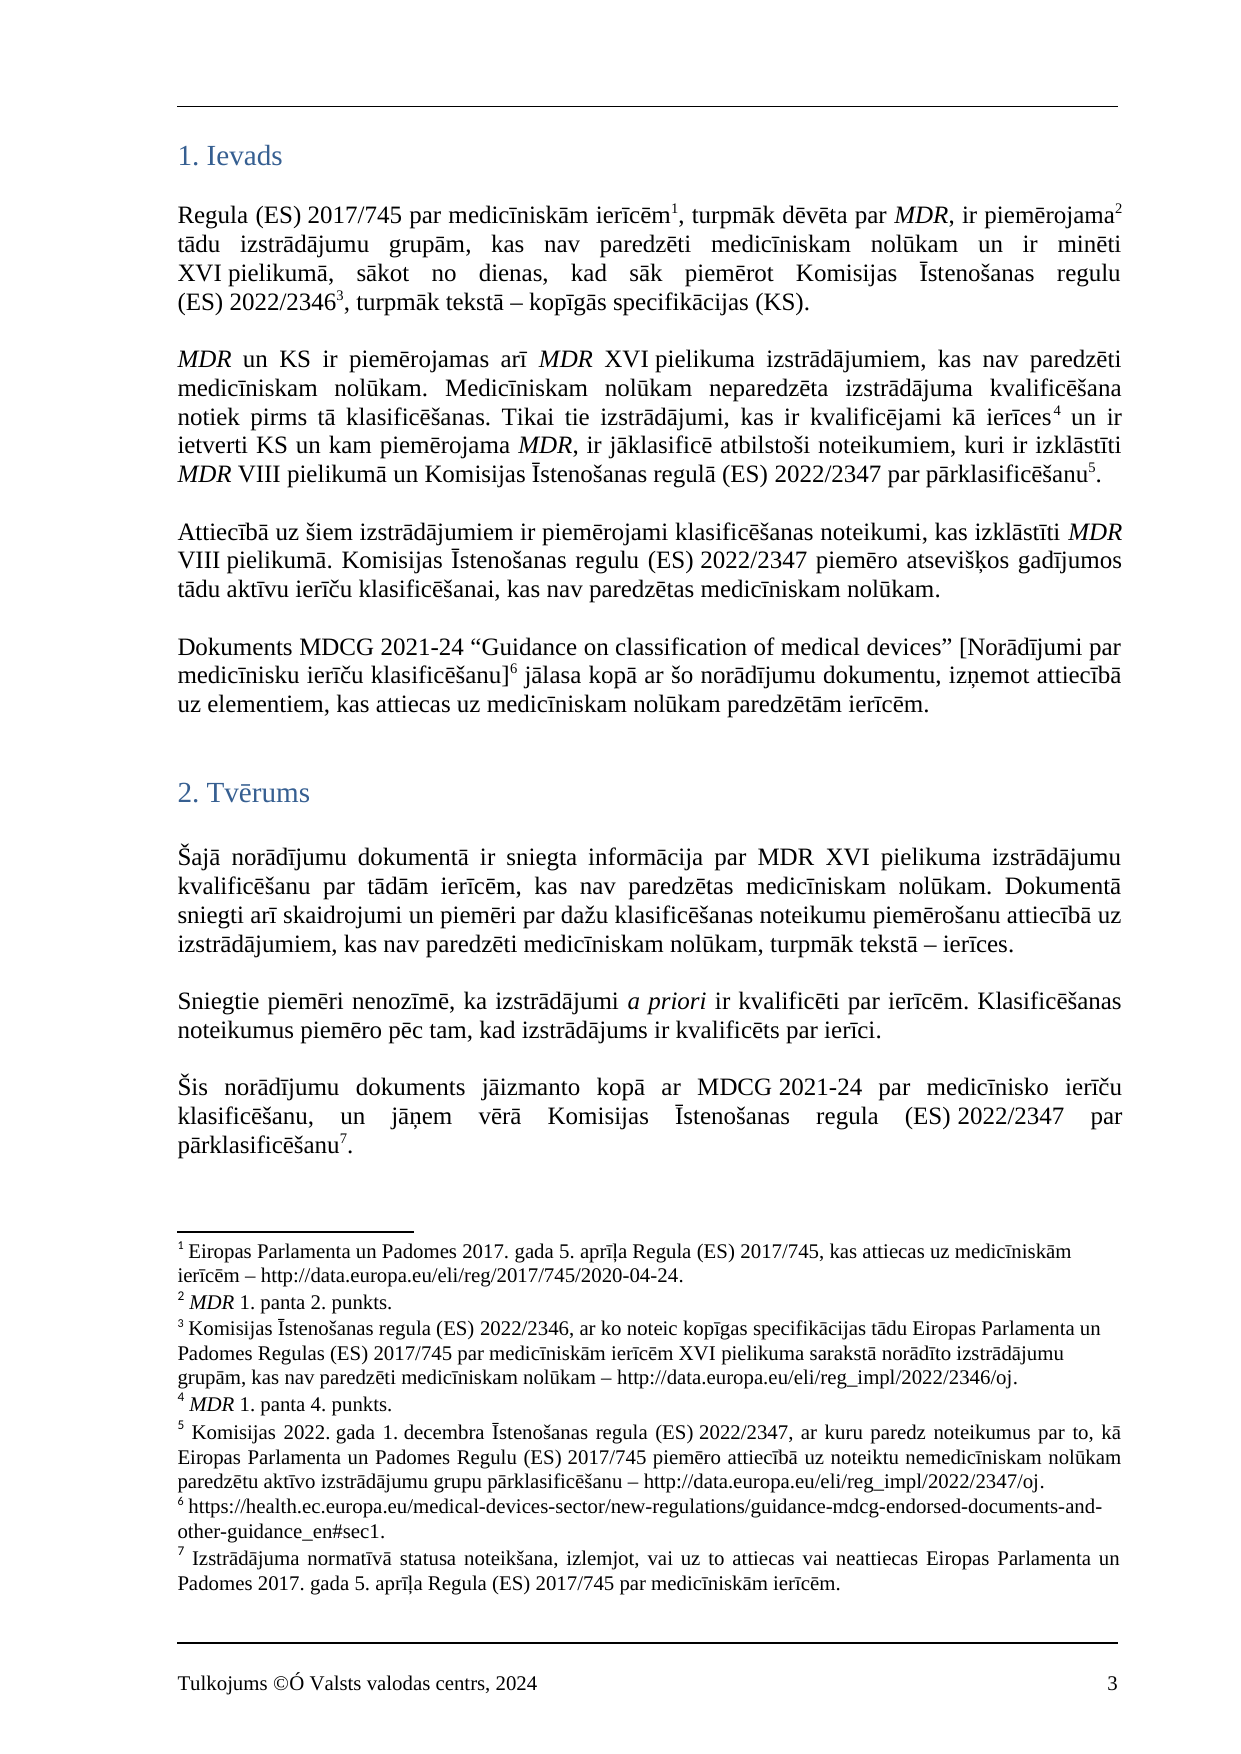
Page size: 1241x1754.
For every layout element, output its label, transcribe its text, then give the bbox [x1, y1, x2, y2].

text MDR un KS ir piemērojamas arī MDR XVI pielikuma izstrādājumiem, kas nav paredzēti medicīniskam nolūkam. Medicīniskam nolūkam neparedzēta izstrādājuma kvalificēšana notiek pirms tā klasificēšanas. Tikai tie izstrādājumi, kas ir kvalificējami kā ierīces un ir ietverti KS un kam piemērojama MDR, ir jāklasificē atbilstoši noteikumiem, kuri ir izklāstīti MDR VIII pielikumā un Komisijas Īstenošanas regulā (ES) 2022/2347 par pārklasificēšanu. [177, 344, 1122, 488]
subtitle 1. Ievads [177, 138, 1122, 172]
text Sniegtie piemēri nenozīmē, ka izstrādājumi a priori ir kvalificēti par ierīcēm. Klasificēšanas noteikumus piemēro pēc tam, kad izstrādājums ir kvalificēts par ierīci. [177, 986, 1122, 1044]
text Šajā norādījumu dokumentā ir sniegta informācija par MDR XVI pielikuma izstrādājumu kvalificēšanu par tādām ierīcēm, kas nav paredzētas medicīniskam nolūkam. Dokumentā sniegti arī skaidrojumi un piemēri par dažu klasificēšanas noteikumu piemērošanu attiecībā uz izstrādājumiem, kas nav paredzēti medicīniskam nolūkam, turpmāk tekstā – ierīces. [177, 842, 1122, 957]
text Attiecībā uz šiem izstrādājumiem ir piemērojami klasificēšanas noteikumi, kas izklāstīti MDR VIII pielikumā. Komisijas Īstenošanas regulu (ES) 2022/2347 piemēro atsevišķos gadījumos tādu aktīvu ierīču klasificēšanai, kas nav paredzētas medicīniskam nolūkam. [177, 517, 1122, 603]
text Dokuments MDCG 2021-24 “Guidance on classification of medical devices” [Norādījumi par medicīnisku ierīču klasificēšanu] jālasa kopā ar šo norādījumu dokumentu, izņemot attiecībā uz elementiem, kas attiecas uz medicīniskam nolūkam paredzētām ierīcēm. [177, 632, 1122, 718]
subtitle 2. Tvērums [177, 775, 1122, 809]
text Šis norādījumu dokuments jāizmanto kopā ar MDCG 2021-24 par medicīnisko ierīču klasificēšanu, un jāņem vērā Komisijas Īstenošanas regula (ES) 2022/2347 par pārklasificēšanu. [177, 1072, 1122, 1159]
text Regula (ES) 2017/745 par medicīniskām ierīcēm, turpmāk dēvēta par MDR, ir piemērojama tādu izstrādājumu grupām, kas nav paredzēti medicīniskam nolūkam un ir minēti XVI pielikumā, sākot no dienas, kad sāk piemērot Komisijas Īstenošanas regulu (ES) 2022/2346, turpmāk tekstā – kopīgās specifikācijas (KS). [177, 200, 1122, 315]
